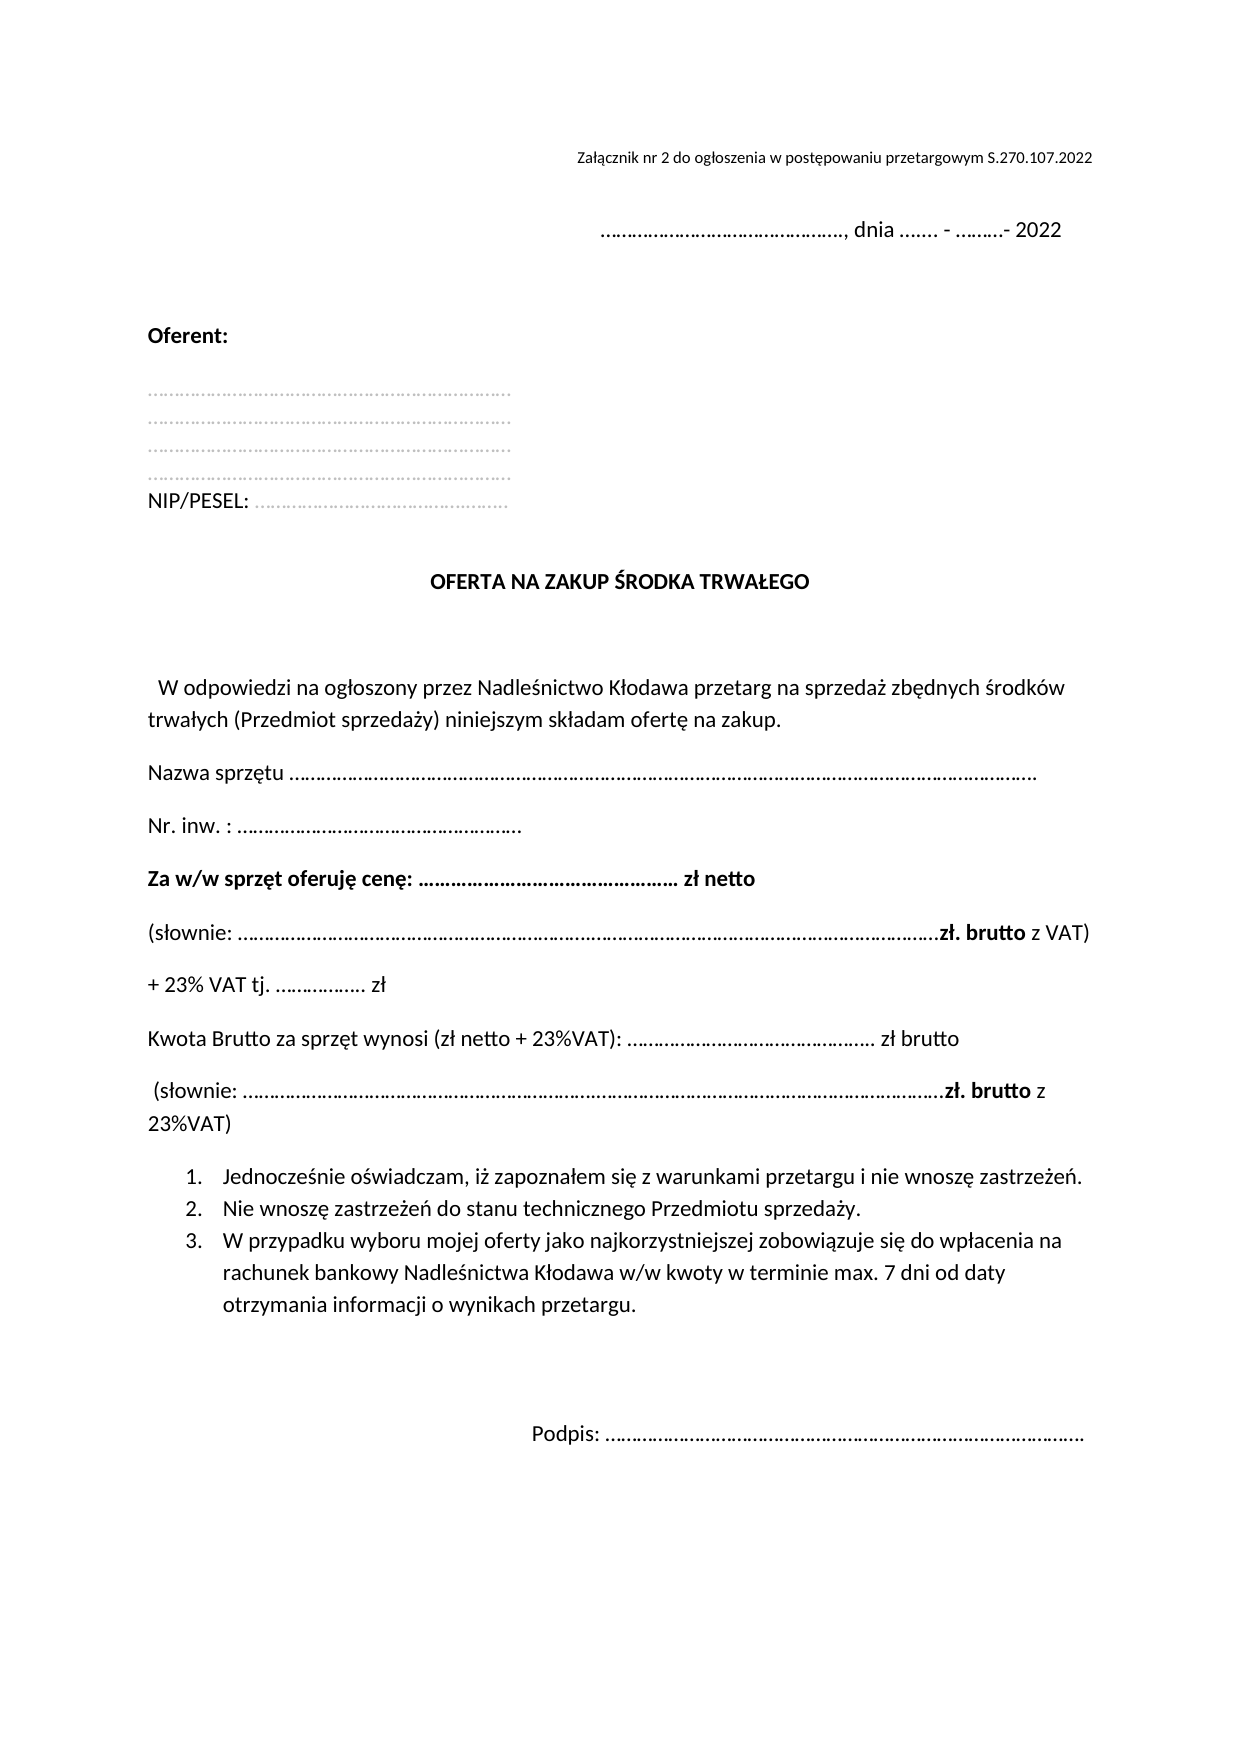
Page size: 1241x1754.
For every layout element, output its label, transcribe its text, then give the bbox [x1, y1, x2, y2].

text Kwota Brutto za sprzęt wynosi (zł netto + 23%VAT): ……………………………………….. zł brutto [148, 1024, 1093, 1052]
text Nazwa sprzętu ……………………………………………………………………………………………………………………………. [148, 758, 1093, 787]
text NIP/PESEL: ………………………………….…….. [148, 486, 1093, 514]
list Jednocześnie oświadczam, iż zapoznałem się z warunkami przetargu i nie wnoszę zastrzeżeń. [185, 1162, 1093, 1190]
text (słownie: ………………………………………………………….…………………………………………………………zł. brutto z VAT) [148, 918, 1093, 946]
text …………………………………………………………… [148, 430, 1093, 458]
text Załącznik nr 2 do ogłoszenia w postępowaniu przetargowym S.270.107.2022 [148, 148, 1093, 191]
text W odpowiedzi na ogłoszony przez Nadleśnictwo Kłodawa przetarg na sprzedaż zbędnych środków trwałych (Przedmiot sprzedaży) niniejszym składam ofertę na zakup. [148, 673, 1093, 733]
text …………………………………………………………… [148, 458, 1093, 486]
text Oferent: [148, 321, 1093, 349]
text (słownie: ………………………………………………………….…………………………………………………………zł. brutto z 23%VAT) [148, 1077, 1093, 1137]
list W przypadku wyboru mojej oferty jako najkorzystniejszej zobowiązuje się do wpłacenia na rachunek bankowy Nadleśnictwa Kłodawa w/w kwoty w terminie max. 7 dni od daty otrzymania informacji o wynikach przetargu. [185, 1226, 1093, 1319]
text ………………………………………., dnia ….... - ………- 2022 [148, 215, 1093, 243]
text …………………………………………………………… [148, 402, 1093, 430]
text OFERTA NA ZAKUP ŚRODKA TRWAŁEGO [148, 567, 1093, 595]
list Nie wnoszę zastrzeżeń do stanu technicznego Przedmiotu sprzedaży. [185, 1194, 1093, 1222]
text + 23% VAT tj. …………….. zł [148, 971, 1093, 999]
text Nr. inw. : ……………………………………………… [148, 812, 1093, 839]
text Za w/w sprzęt oferuję cenę: ………………………………………… zł netto [148, 864, 1093, 893]
text …………………………………………………………… [148, 374, 1093, 402]
list Podpis: ………………………………………………………………………………. [223, 1419, 1093, 1447]
